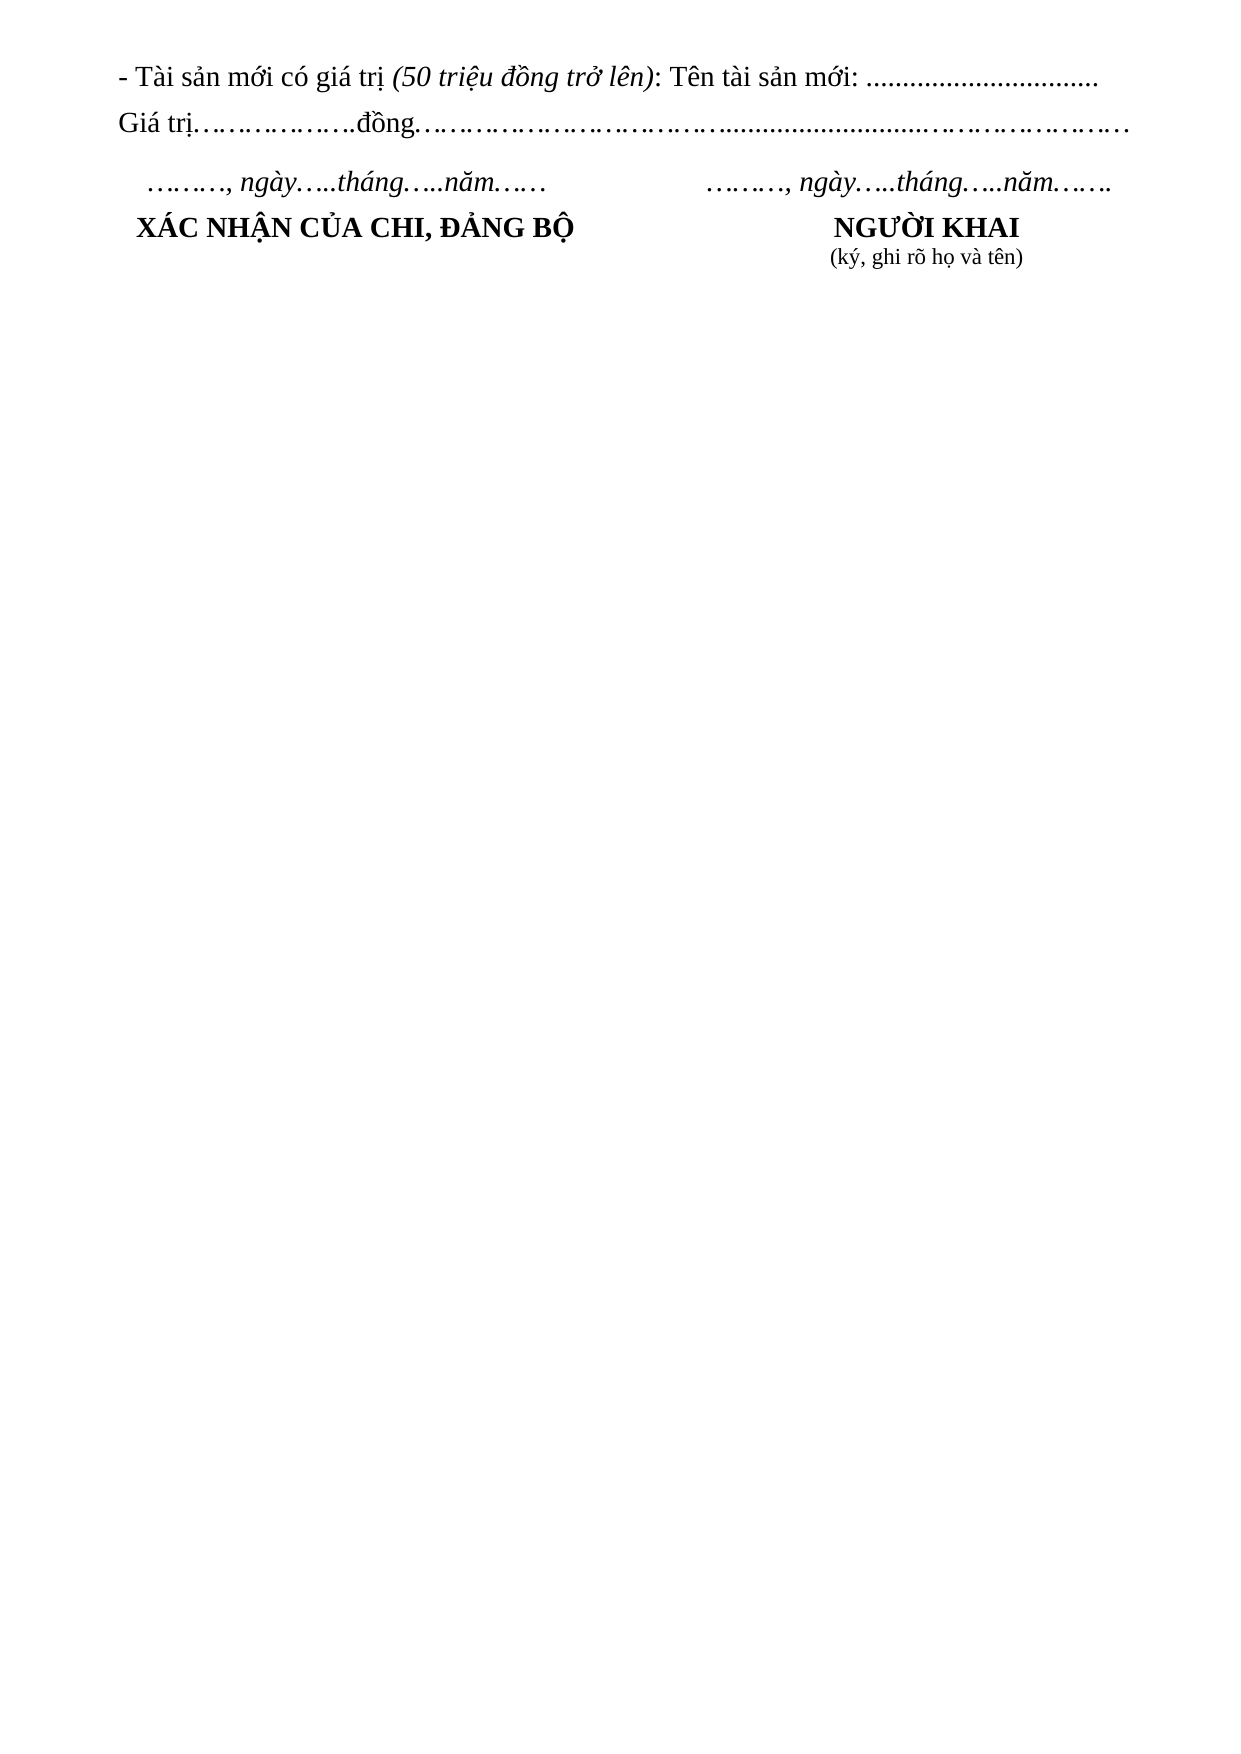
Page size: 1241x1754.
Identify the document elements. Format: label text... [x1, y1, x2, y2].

text Giá trị……………….đồng………………………………...........................…………………… [118, 105, 1181, 139]
table_header NGƯỜI KHAI (ký, ghi rõ họ và tên) [650, 210, 1175, 269]
table_header XÁC NHẬN CỦA CHI, ĐẢNG BỘ [125, 210, 649, 269]
text ………, ngày…..tháng…..năm…… ………, ngày…..tháng…..năm……. [118, 164, 1181, 197]
text - Tài sản mới có giá trị (50 triệu đồng trở lên): Tên tài sản mới: ................................ [118, 59, 1181, 93]
